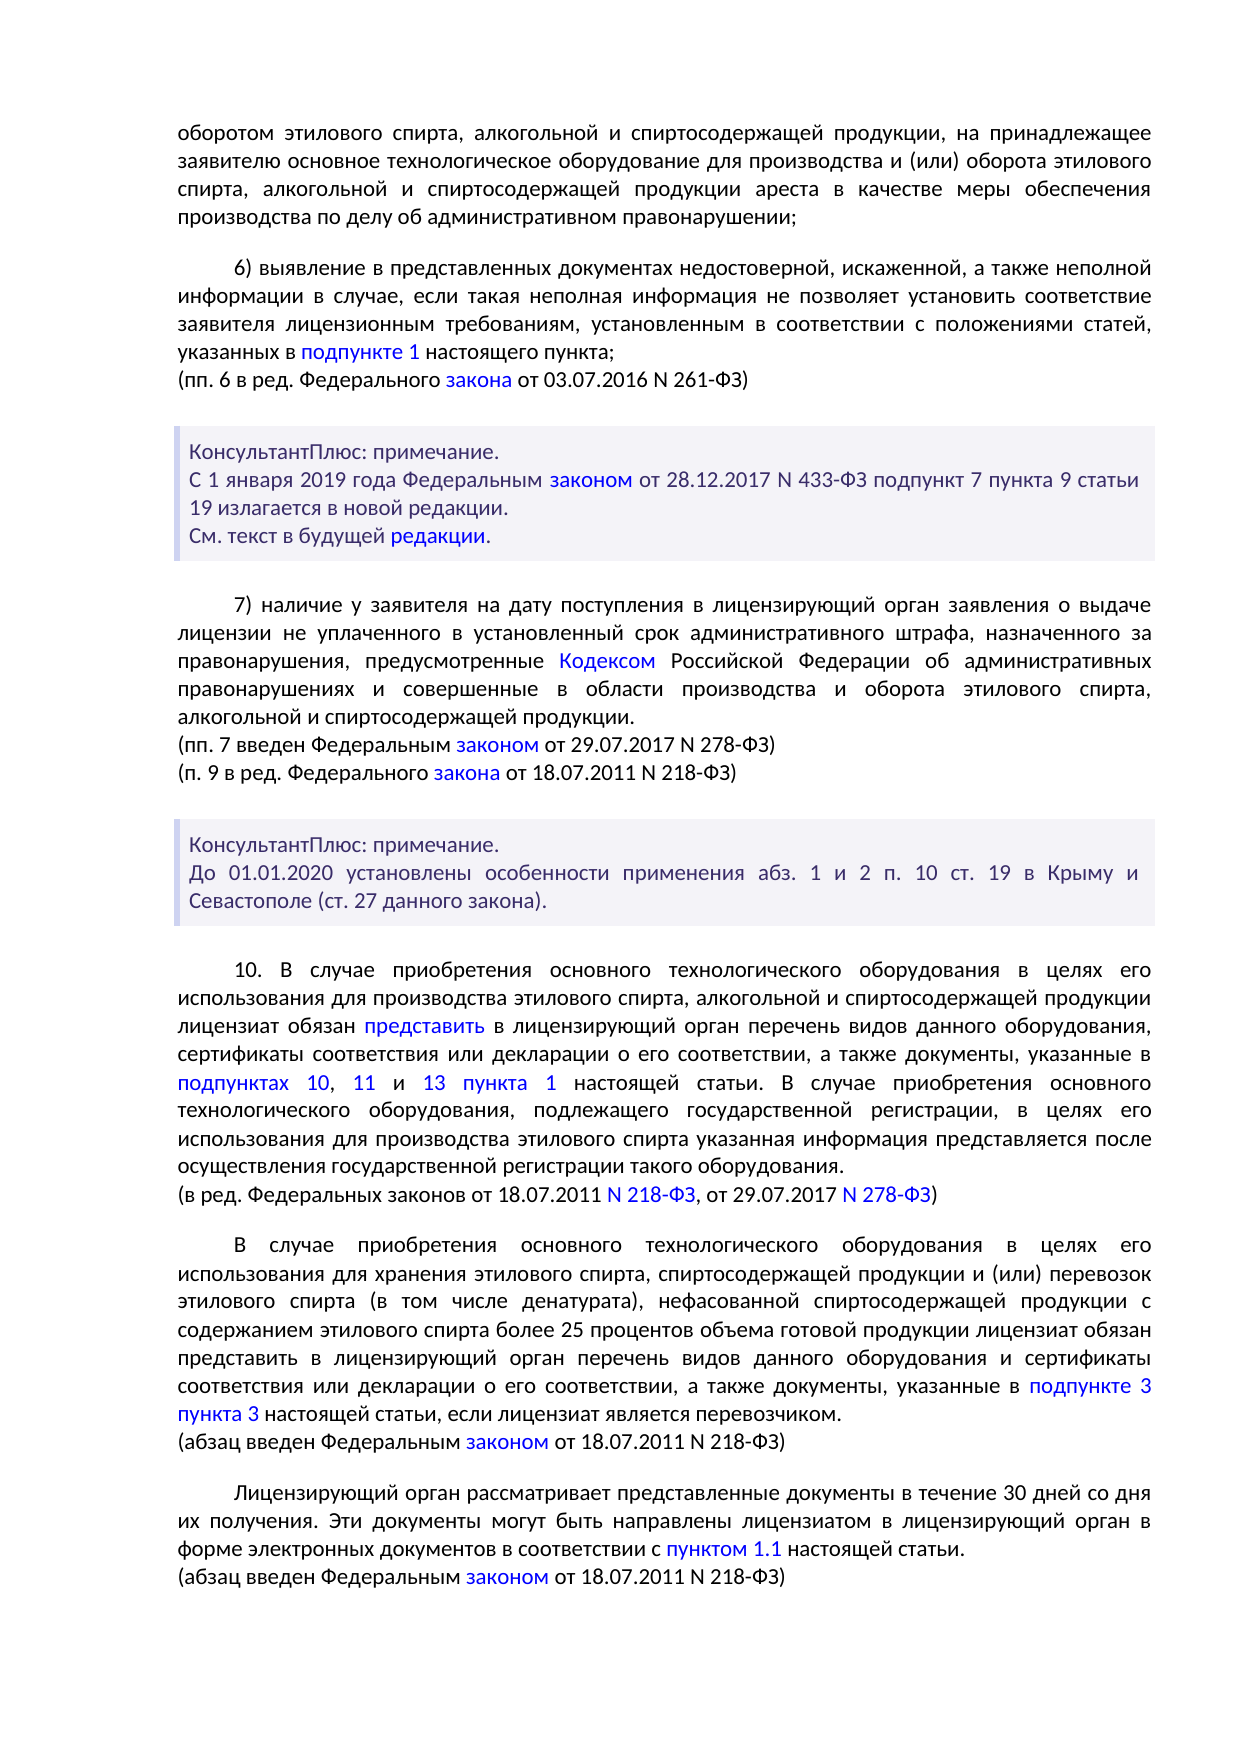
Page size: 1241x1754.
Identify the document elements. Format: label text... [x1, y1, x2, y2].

table_header КонсультантПлюс: примечание. С 1 января 2019 года Федеральным законом от 28.12.2017 N 433-ФЗ подпункт 7 пункта 9 статьи 19 излагается в новой редакции. См. текст в будущей редакции. [180, 426, 1149, 561]
text В случае приобретения основного технологического оборудования в целях его использования для хранения этилового спирта, спиртосодержащей продукции и (или) перевозок этилового спирта (в том числе денатурата), нефасованной спиртосодержащей продукции с содержанием этилового спирта более 25 процентов объема готовой продукции лицензиат обязан представить в лицензирующий орган перечень видов данного оборудования и сертификаты соответствия или декларации о его соответствии, а также документы, указанные в подпункте 3 пункта 3 настоящей статьи, если лицензиат является перевозчиком. [177, 1231, 1152, 1427]
text (абзац введен Федеральным законом от 18.07.2011 N 218-ФЗ) [177, 1427, 1152, 1455]
text (пп. 6 в ред. Федерального закона от 03.07.2016 N 261-ФЗ) [177, 365, 1152, 393]
text (в ред. Федеральных законов от 18.07.2011 N 218-ФЗ, от 29.07.2017 N 278-ФЗ) [177, 1180, 1152, 1208]
text Лицензирующий орган рассматривает представленные документы в течение 30 дней со дня их получения. Эти документы могут быть направлены лицензиатом в лицензирующий орган в форме электронных документов в соответствии с пунктом 1.1 настоящей статьи. [177, 1478, 1152, 1562]
text 7) наличие у заявителя на дату поступления в лицензирующий орган заявления о выдаче лицензии не уплаченного в установленный срок административного штрафа, назначенного за правонарушения, предусмотренные Кодексом Российской Федерации об административных правонарушениях и совершенные в области производства и оборота этилового спирта, алкогольной и спиртосодержащей продукции. [177, 590, 1152, 730]
text (п. 9 в ред. Федерального закона от 18.07.2011 N 218-ФЗ) [177, 758, 1152, 786]
text 10. В случае приобретения основного технологического оборудования в целях его использования для производства этилового спирта, алкогольной и спиртосодержащей продукции лицензиат обязан представить в лицензирующий орган перечень видов данного оборудования, сертификаты соответствия или декларации о его соответствии, а также документы, указанные в подпунктах 10, 11 и 13 пункта 1 настоящей статьи. В случае приобретения основного технологического оборудования, подлежащего государственной регистрации, в целях его использования для производства этилового спирта указанная информация представляется после осуществления государственной регистрации такого оборудования. [177, 956, 1152, 1180]
text (абзац введен Федеральным законом от 18.07.2011 N 218-ФЗ) [177, 1562, 1152, 1590]
text (пп. 7 введен Федеральным законом от 29.07.2017 N 278-ФЗ) [177, 730, 1152, 758]
table_header КонсультантПлюс: примечание. До 01.01.2020 установлены особенности применения абз. 1 и 2 п. 10 ст. 19 в Крыму и Севастополе (ст. 27 данного закона). [180, 819, 1149, 926]
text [177, 118, 1152, 230]
text 6) выявление в представленных документах недостоверной, искаженной, а также неполной информации в случае, если такая неполная информация не позволяет установить соответствие заявителя лицензионным требованиям, установленным в соответствии с положениями статей, указанных в подпункте 1 настоящего пункта; [177, 253, 1152, 365]
